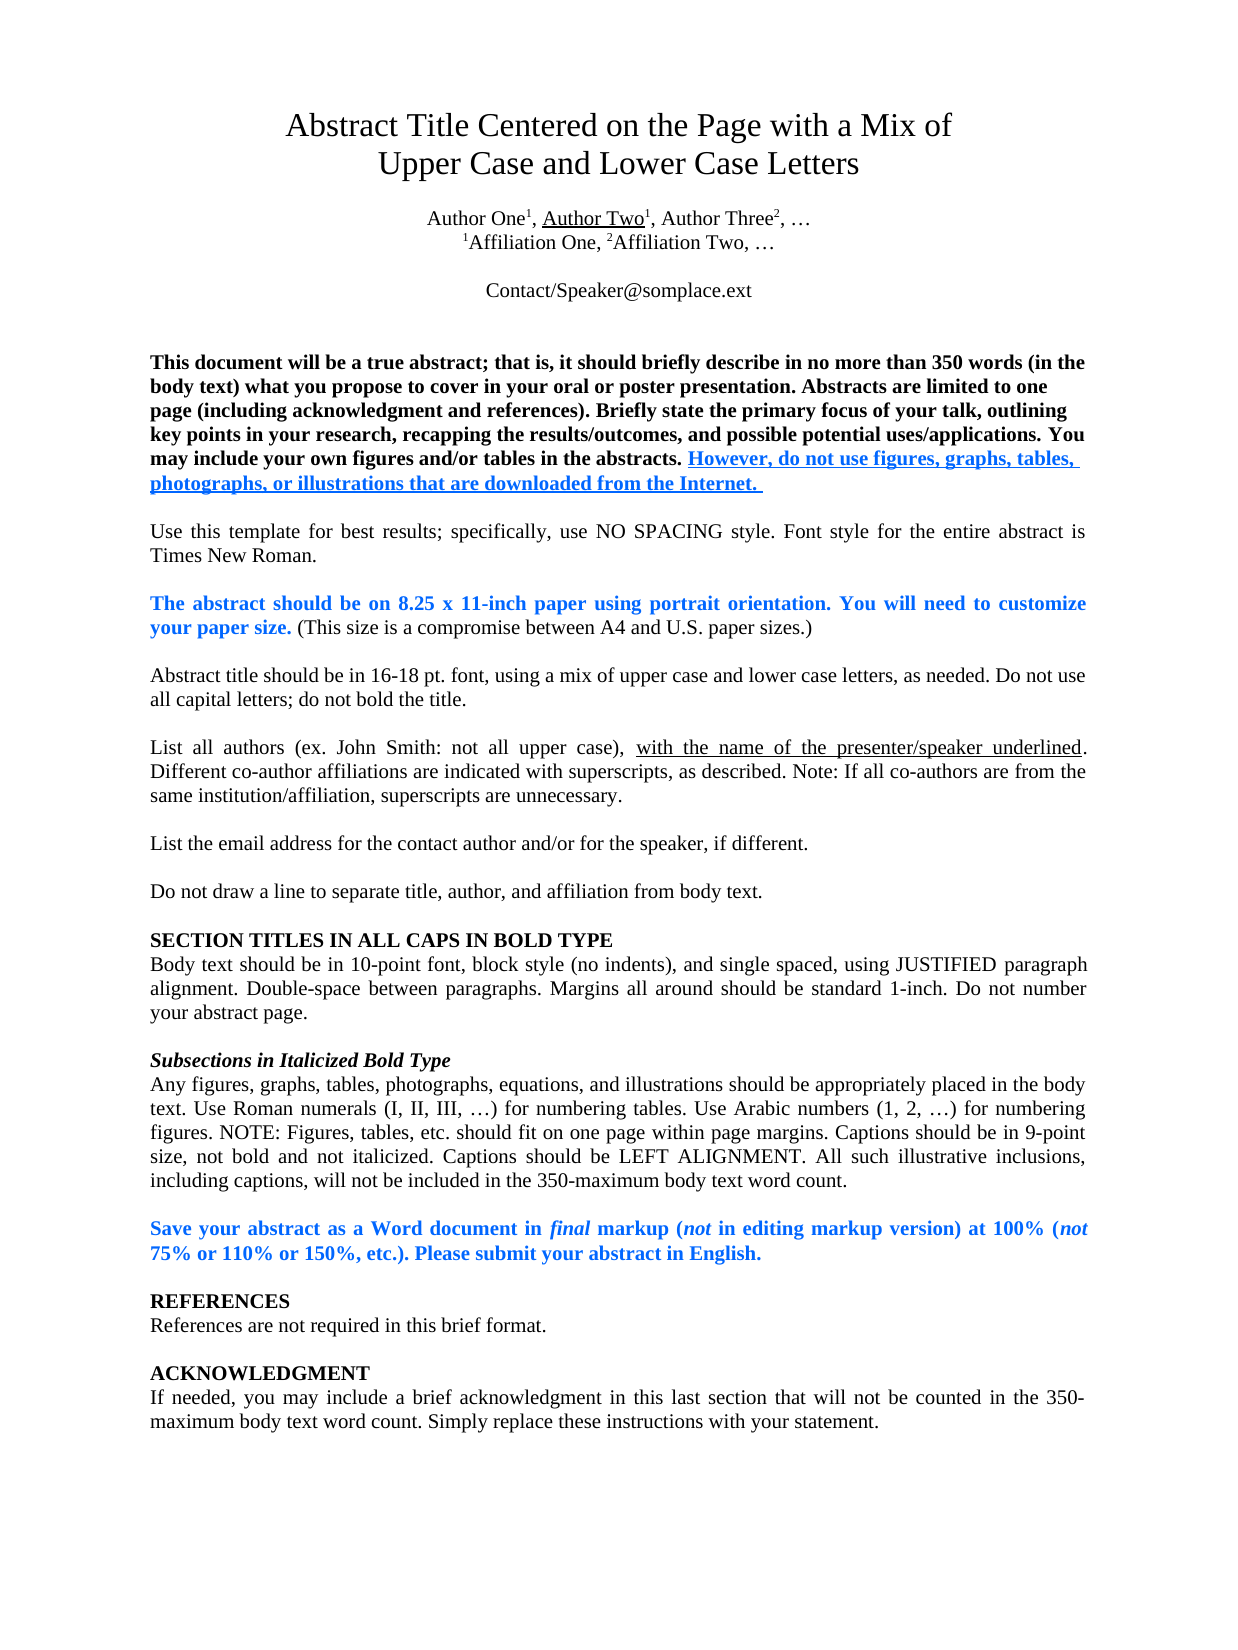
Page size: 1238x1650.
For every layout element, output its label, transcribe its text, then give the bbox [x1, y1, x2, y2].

text Body text should be in 10-point font, block style (no indents), and single spaced, using JUSTIFIED paragraph alignment. Double-space between paragraphs. Margins all around should be standard 1-inch. Do not number your abstract page. [150, 952, 1087, 1024]
text List the email address for the contact author and/or for the speaker, if different. [150, 831, 1087, 855]
text Upper Case and Lower Case Letters [150, 143, 1087, 182]
text ACKNOWLEDGMENT [150, 1361, 1087, 1385]
text References are not required in this brief format. [150, 1313, 1087, 1337]
text This document will be a true abstract; that is, it should briefly describe in no more than 350 words (in the body text) what you propose to cover in your oral or poster presentation. Abstracts are limited to one page (including acknowledgment and references). Briefly state the primary focus of your talk, outlining key points in your research, recapping the results/outcomes, and possible potential uses/applications. You may include your own figures and/or tables in the abstracts. However, do not use figures, graphs, tables, photographs, or illustrations that are downloaded from the Internet. [150, 350, 1087, 494]
text Contact/Speaker@somplace.ext [150, 278, 1087, 302]
text Any figures, graphs, tables, photographs, equations, and illustrations should be appropriately placed in the body text. Use Roman numerals (I, II, III, …) for numbering tables. Use Arabic numbers (1, 2, …) for numbering figures. NOTE: Figures, tables, etc. should fit on one page within page margins. Captions should be in 9-point size, not bold and not italicized. Captions should be LEFT ALIGNMENT. All such illustrative inclusions, including captions, will not be included in the 350-maximum body text word count. [150, 1072, 1087, 1192]
text Use this template for best results; specifically, use NO SPACING style. Font style for the entire abstract is Times New Roman. [150, 518, 1087, 567]
text SECTION TITLES IN ALL CAPS IN BOLD TYPE [150, 928, 1087, 952]
text List all authors (ex. John Smith: not all upper case), with the name of the presenter/speaker underlined. Different co-author affiliations are indicated with superscripts, as described. Note: If all co-authors are from the same institution/affiliation, superscripts are unnecessary. [150, 735, 1087, 807]
text REFERENCES [150, 1288, 1087, 1313]
text If needed, you may include a brief acknowledgment in this last section that will not be counted in the 350-maximum body text word count. Simply replace these instructions with your statement. [150, 1385, 1087, 1433]
text Do not draw a line to separate title, author, and affiliation from body text. [150, 879, 1087, 903]
text Save your abstract as a Word document in final markup (not in editing markup version) at 100% (not 75% or 110% or 150%, etc.). Please submit your abstract in English. [150, 1216, 1087, 1264]
text Author One1, Author Two1, Author Three2, … [150, 206, 1087, 230]
text The abstract should be on 8.25 x 11-inch paper using portrait orientation. You will need to customize your paper size. (This size is a compromise between A4 and U.S. paper sizes.) [150, 591, 1087, 639]
text Subsections in Italicized Bold Type [150, 1048, 1087, 1072]
text 1Affiliation One, 2Affiliation Two, … [150, 230, 1087, 254]
text Abstract title should be in 16-18 pt. font, using a mix of upper case and lower case letters, as needed. Do not use all capital letters; do not bold the title. [150, 663, 1087, 711]
text Abstract Title Centered on the Page with a Mix of [150, 105, 1087, 143]
